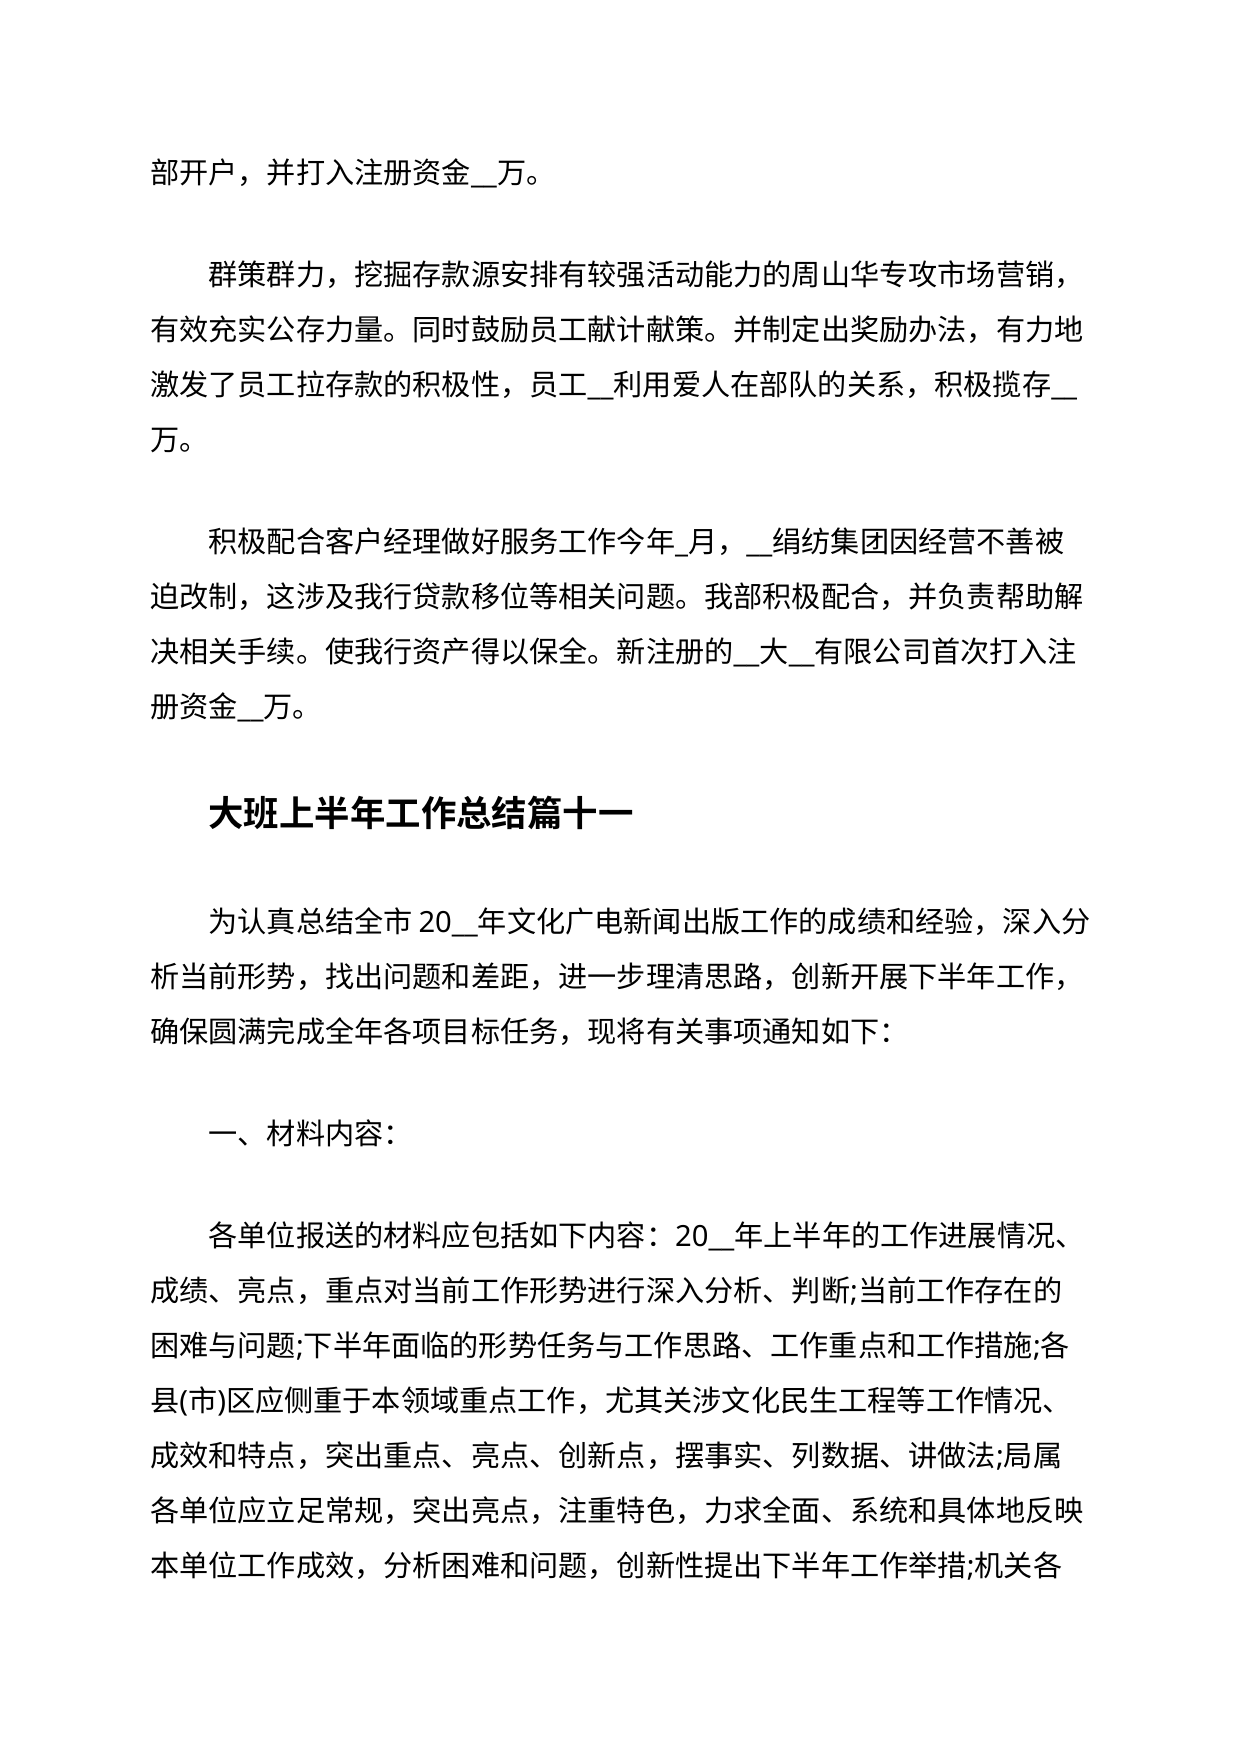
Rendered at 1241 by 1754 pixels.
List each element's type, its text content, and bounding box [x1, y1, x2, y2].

text 大班上半年工作总结篇十一 [150, 785, 1090, 837]
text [150, 1212, 1090, 1584]
text 一、材料内容： [150, 1111, 1090, 1153]
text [150, 150, 1090, 192]
text 为认真总结全市20__年文化广电新闻出版工作的成绩和经验，深入分析当前形势，找出问题和差距，进一步理清思路，创新开展下半年工作，确保圆满完成全年各项目标任务，现将有关事项通知如下： [150, 899, 1090, 1051]
text 积极配合客户经理做好服务工作今年_月，__绢纺集团因经营不善被迫改制，这涉及我行贷款移位等相关问题。我部积极配合，并负责帮助解决相关手续。使我行资产得以保全。新注册的__大__有限公司首次打入注册资金__万。 [150, 518, 1090, 726]
text 群策群力，挖掘存款源安排有较强活动能力的周山华专攻市场营销，有效充实公存力量。同时鼓励员工献计献策。并制定出奖励办法，有力地激发了员工拉存款的积极性，员工__利用爱人在部队的关系，积极揽存__万。 [150, 252, 1090, 459]
